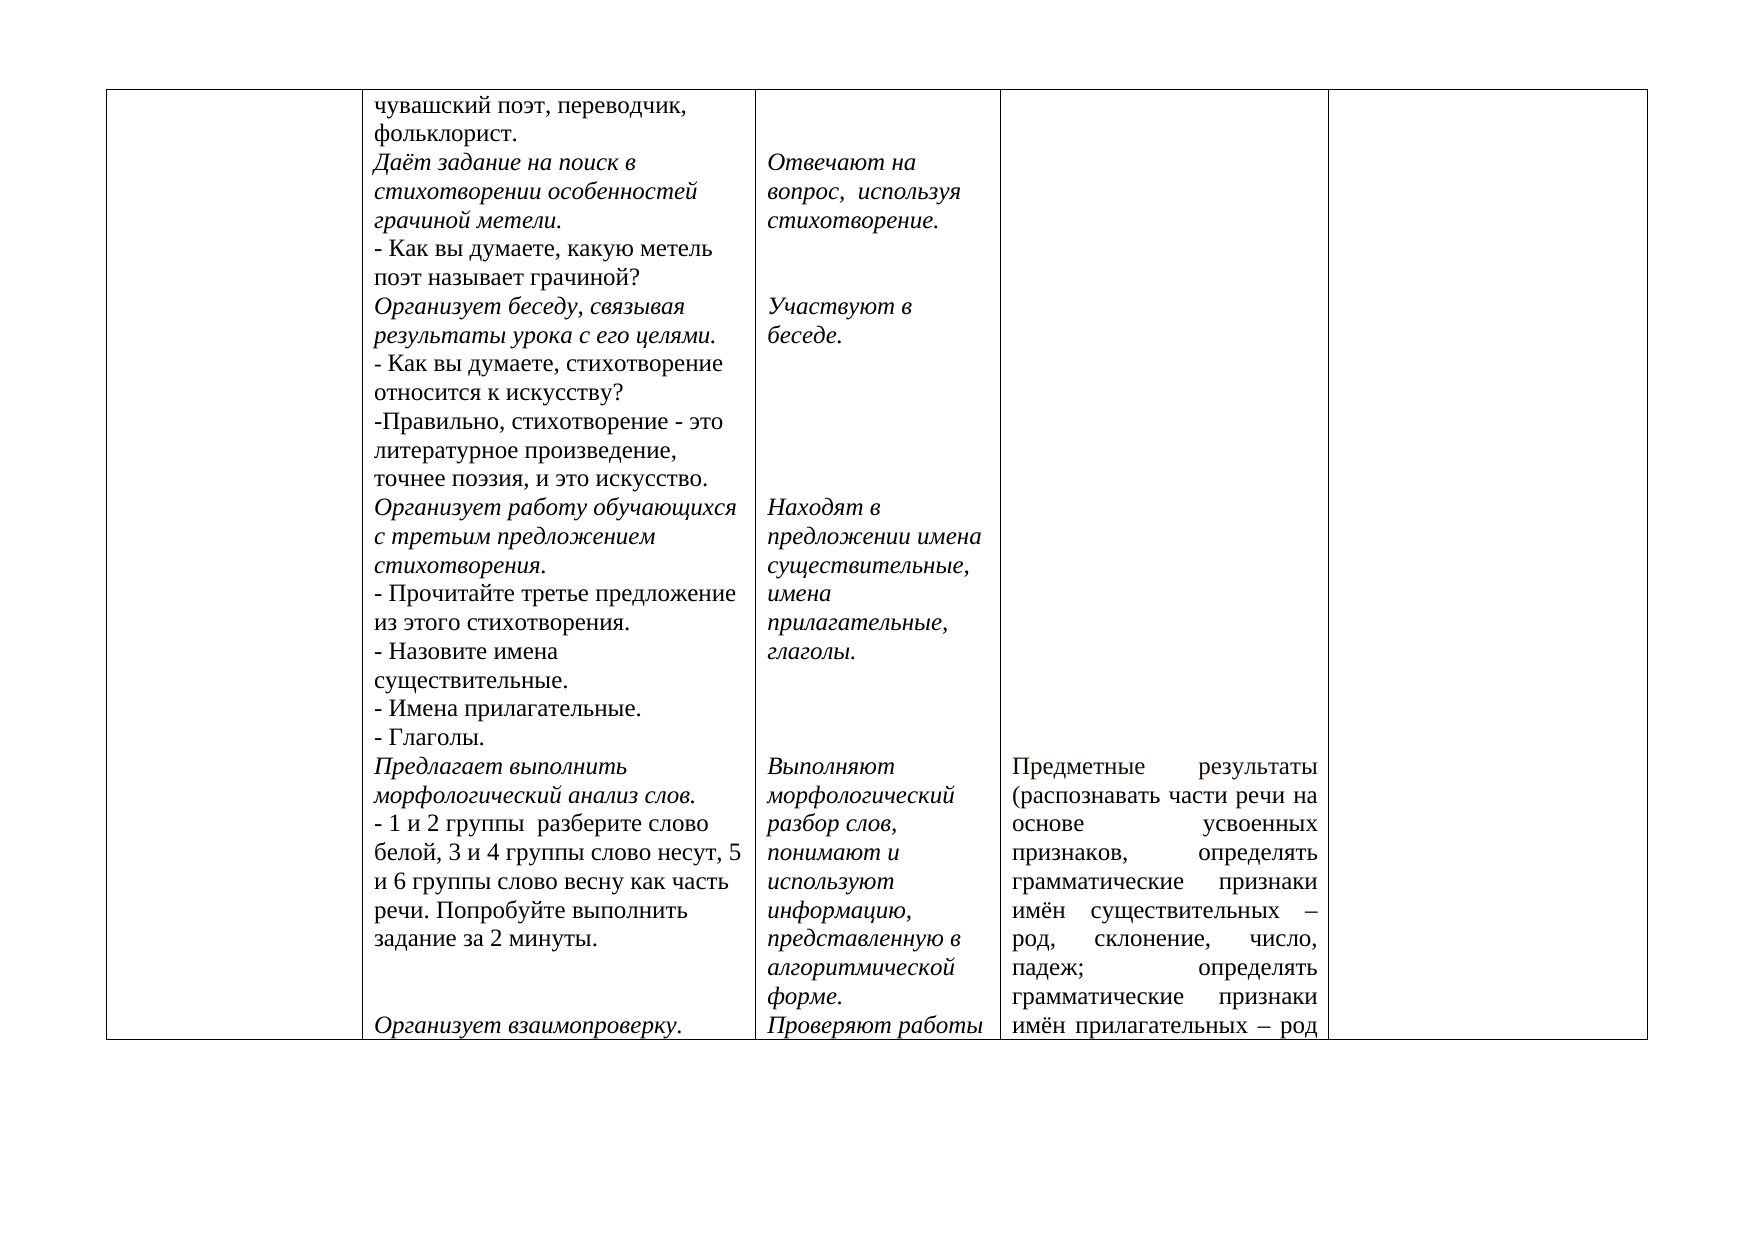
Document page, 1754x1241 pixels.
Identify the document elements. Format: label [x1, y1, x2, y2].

table_cell [1001, 90, 1328, 1038]
table_cell [756, 90, 1000, 1038]
table_cell [1329, 90, 1647, 1038]
table_cell [107, 90, 362, 1038]
table_cell [363, 90, 755, 1038]
